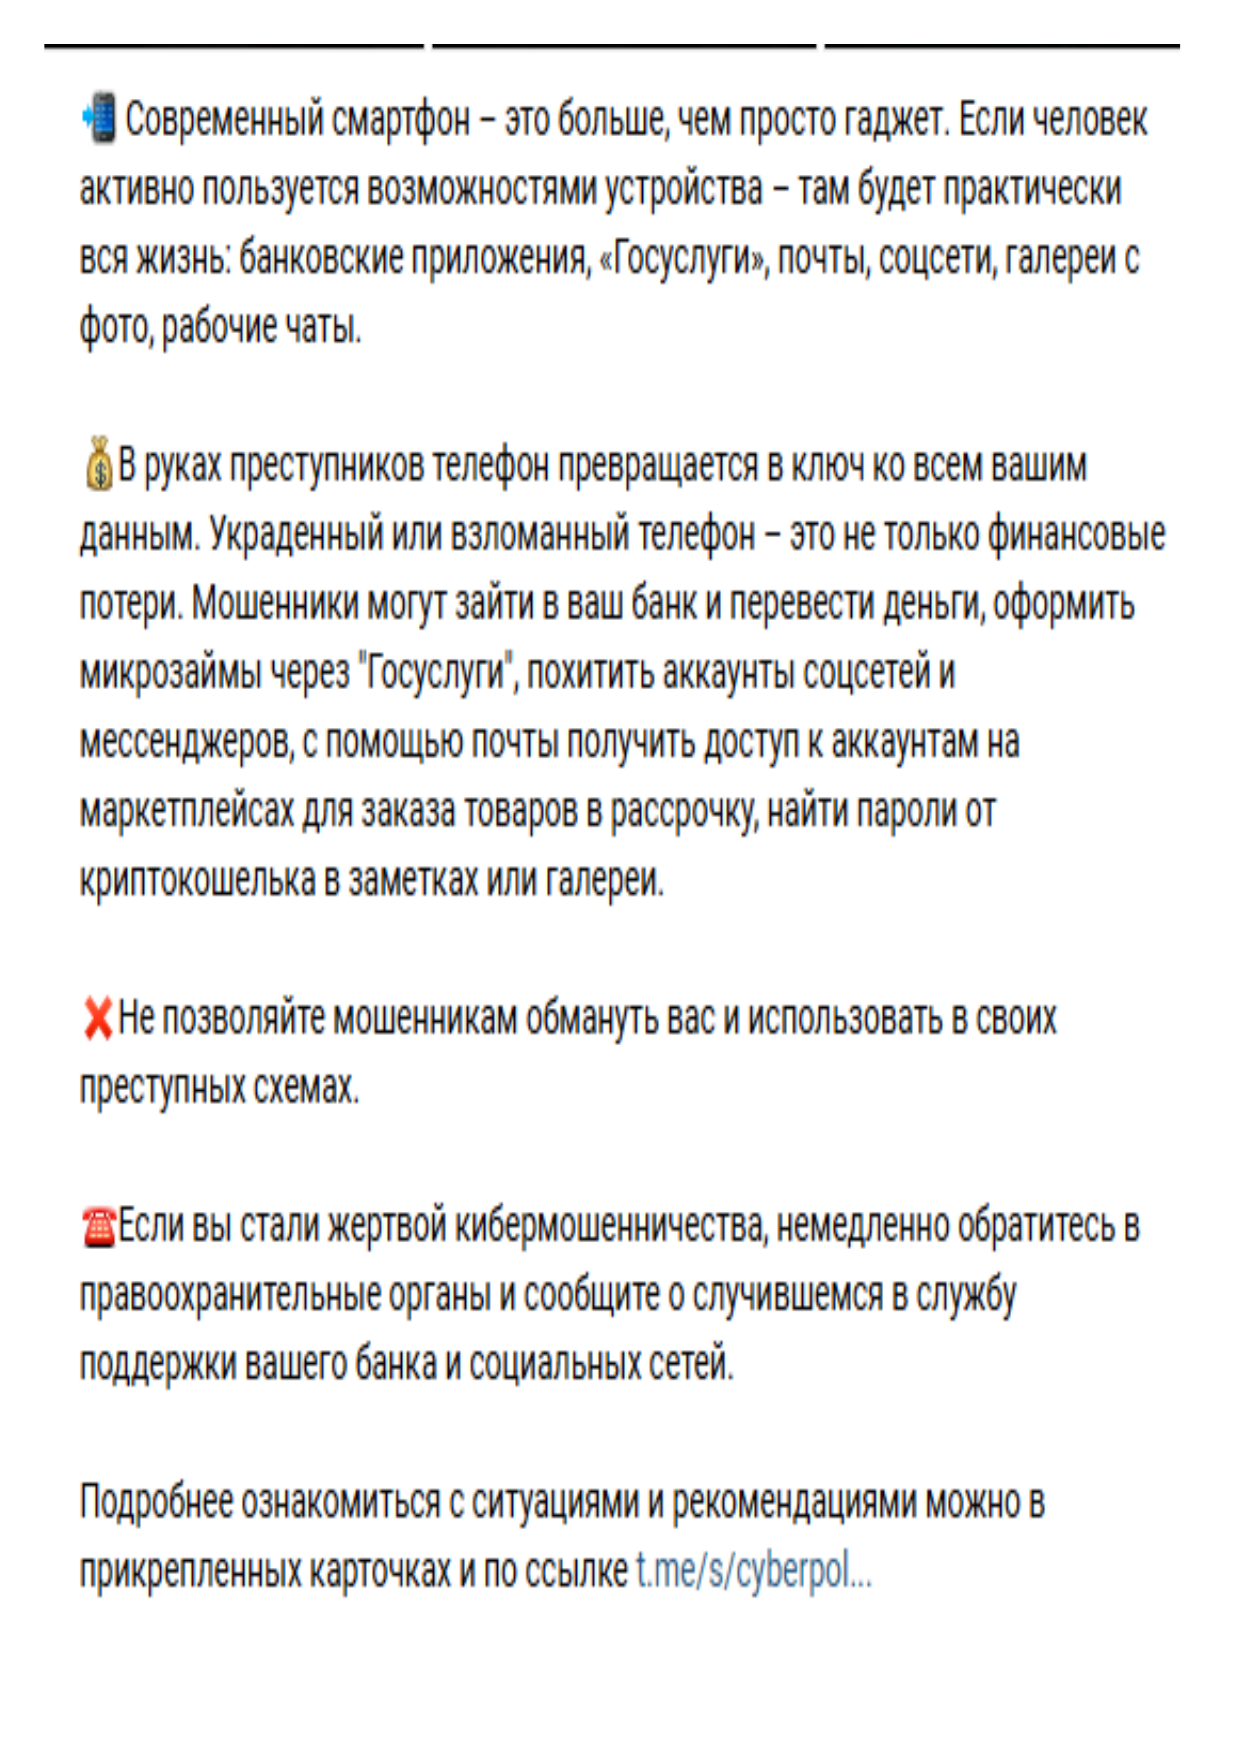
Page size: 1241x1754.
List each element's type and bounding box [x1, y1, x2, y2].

picture [44, 44, 1181, 1609]
